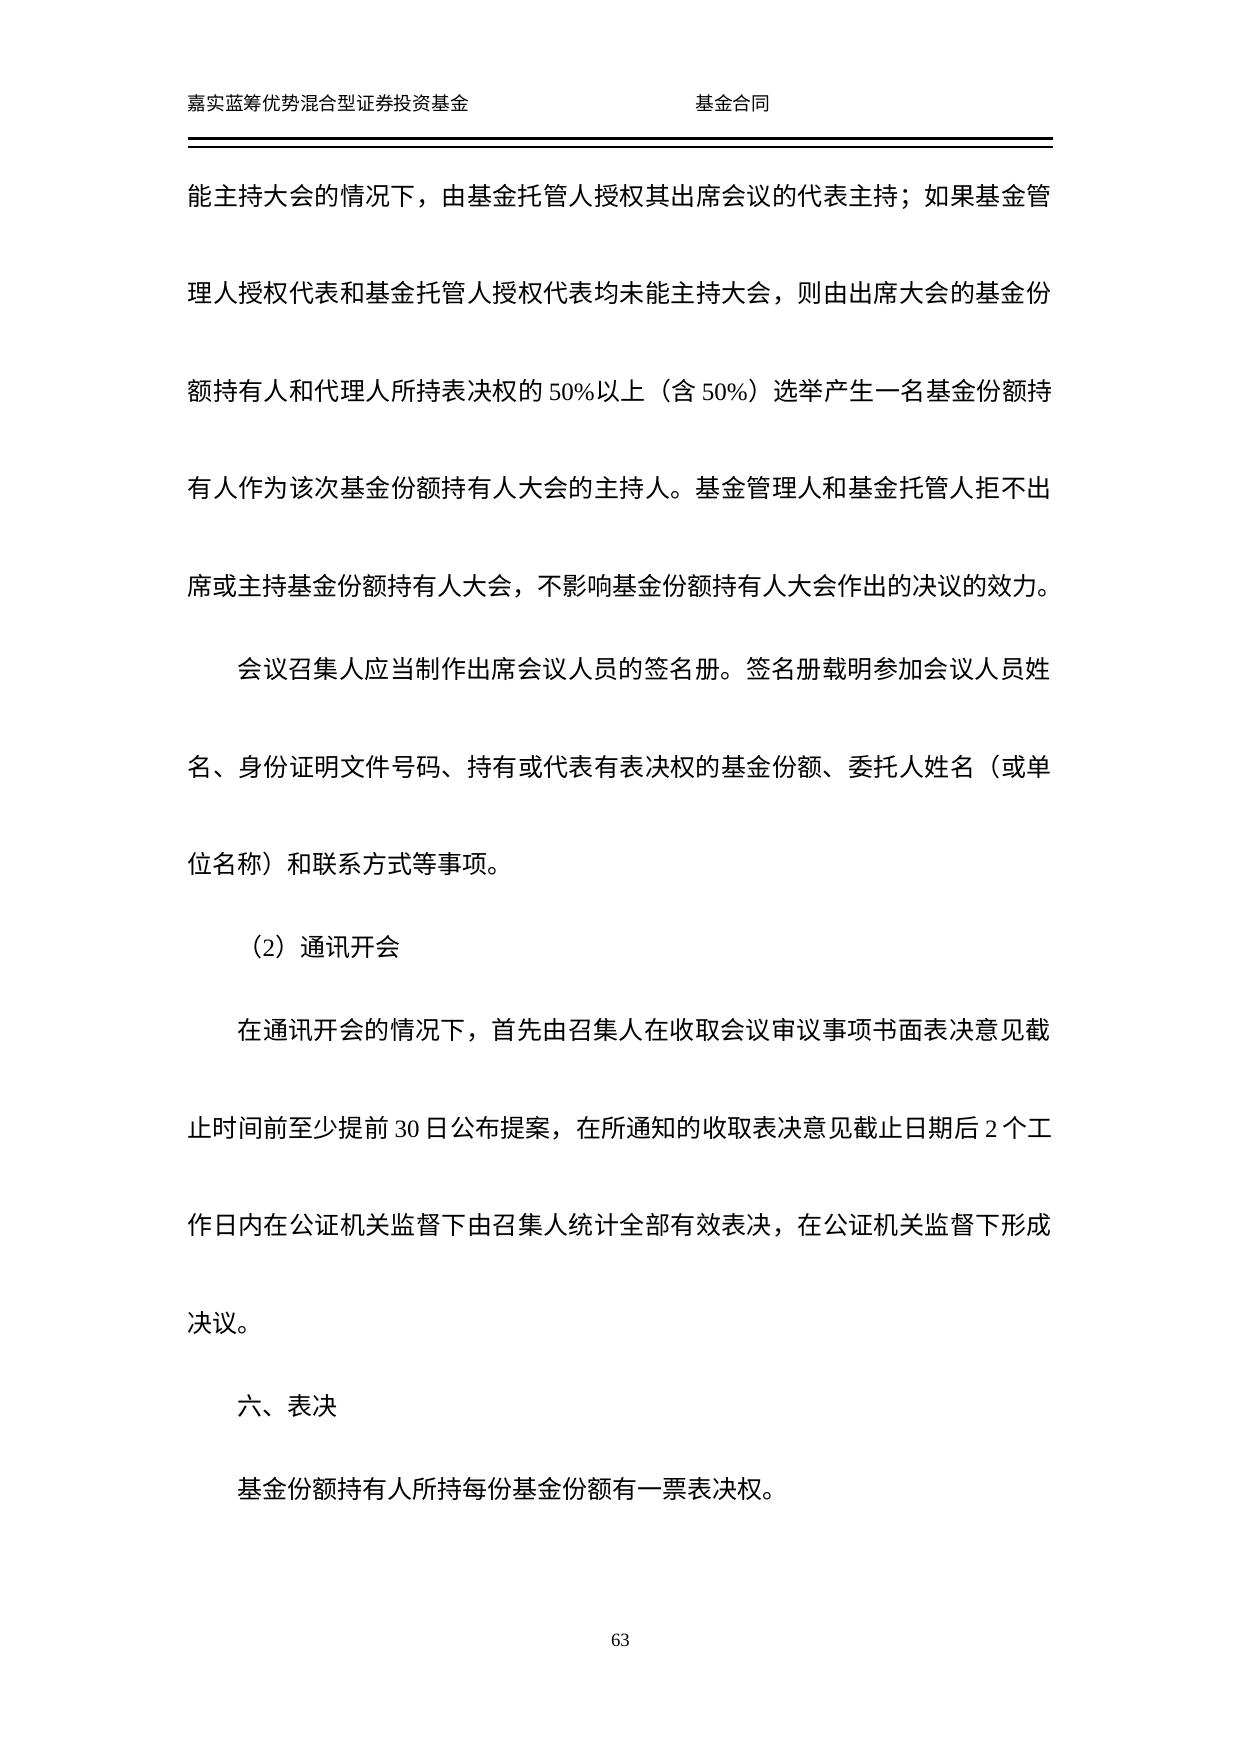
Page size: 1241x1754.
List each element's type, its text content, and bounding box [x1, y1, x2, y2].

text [187, 162, 1053, 617]
text （2）通讯开会 [187, 913, 1053, 978]
text 基金份额持有人所持每份基金份额有一票表决权。 [187, 1455, 1053, 1520]
text 在通讯开会的情况下，首先由召集人在收取会议审议事项书面表决意见截止时间前至少提前30日公布提案，在所通知的收取表决意见截止日期后2个工作日内在公证机关监督下由召集人统计全部有效表决，在公证机关监督下形成决议。 [187, 996, 1053, 1354]
text 会议召集人应当制作出席会议人员的签名册。签名册载明参加会议人员姓名、身份证明文件号码、持有或代表有表决权的基金份额、委托人姓名（或单位名称）和联系方式等事项。 [187, 635, 1053, 895]
text 六、表决 [187, 1372, 1053, 1437]
